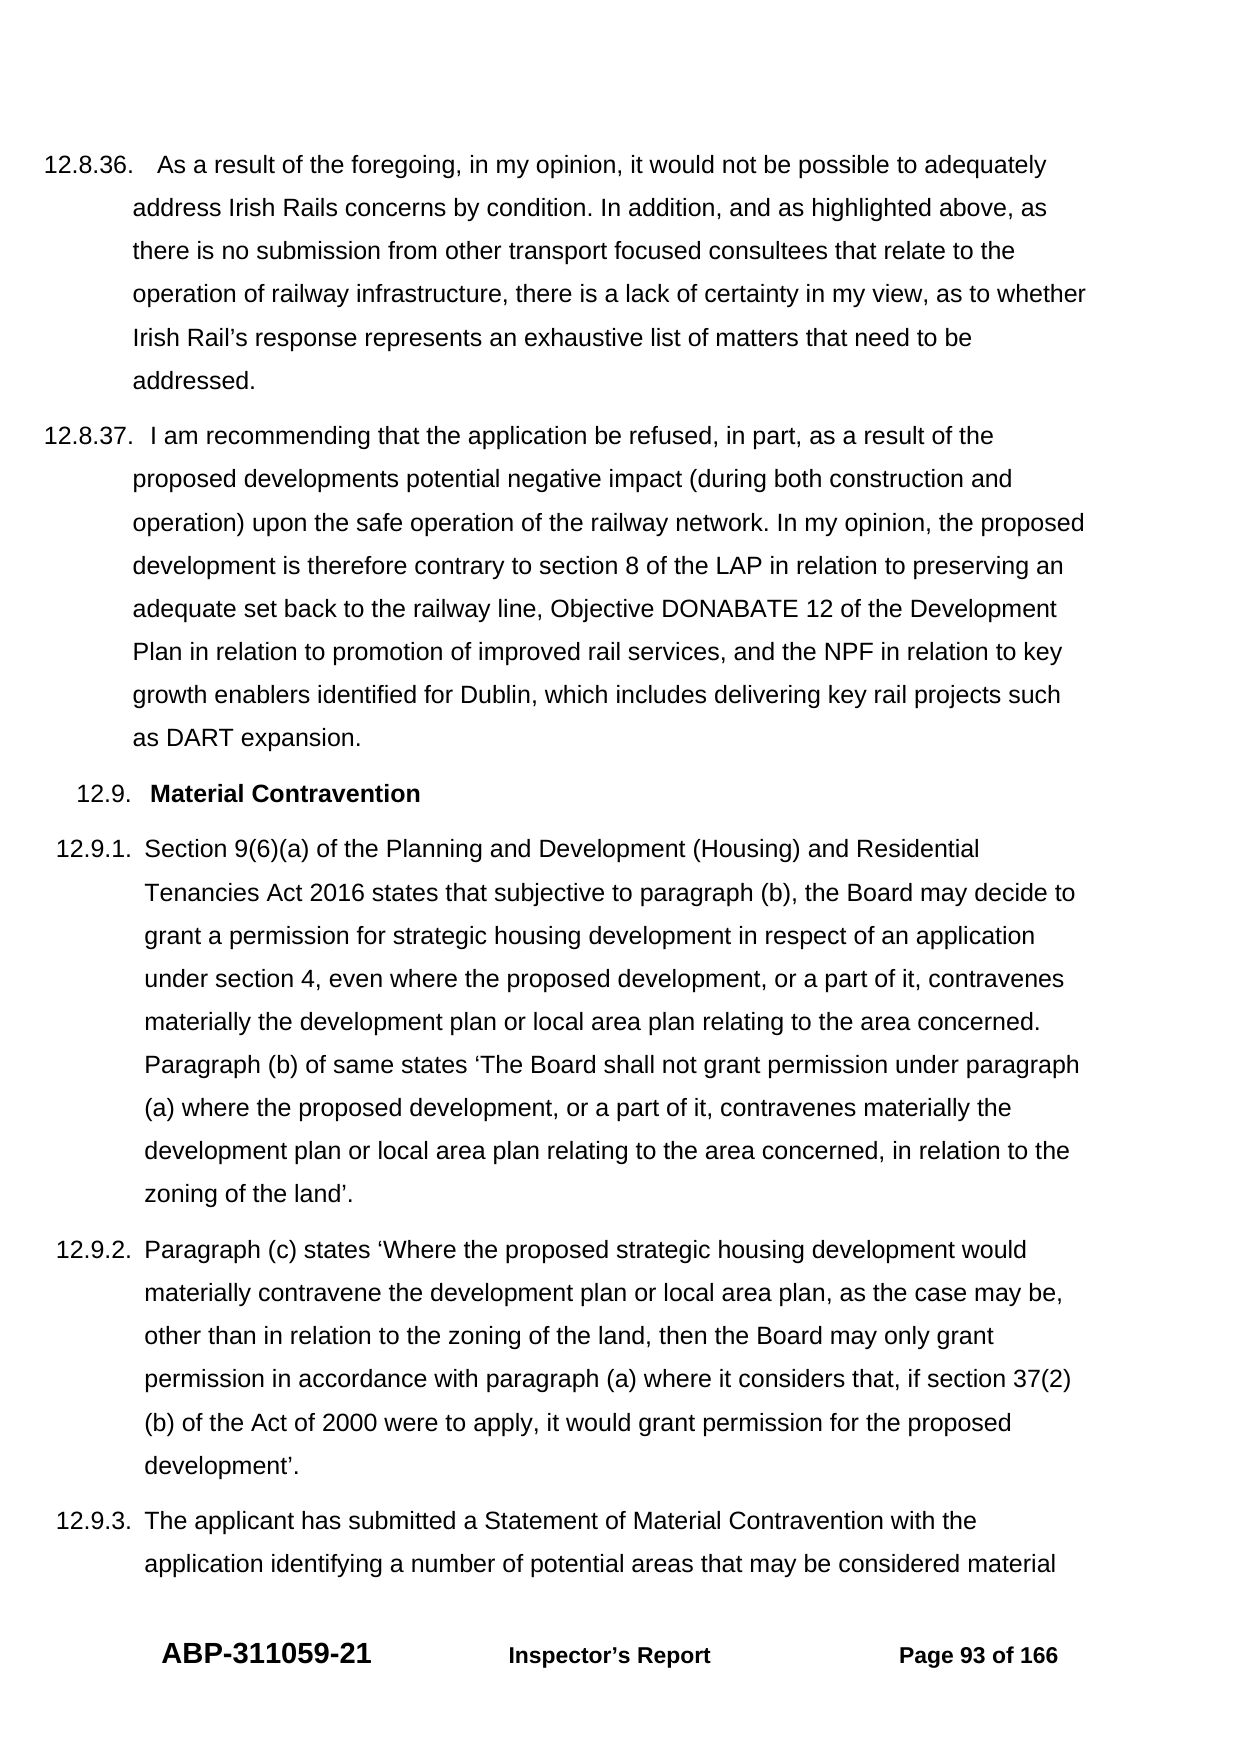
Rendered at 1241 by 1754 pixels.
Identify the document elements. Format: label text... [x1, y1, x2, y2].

text Section 9(6)(a) of the Planning and Development (Housing) and Residential Tenancies Act 2016 states that subjective to paragraph (b), the Board may decide to grant a permission for strategic housing development in respect of an application under section 4, even where the proposed development, or a part of it, contravenes materially the development plan or local area plan relating to the area concerned. Paragraph (b) of same states ‘The Board shall not grant permission under paragraph (a) where the proposed development, or a part of it, contravenes materially the development plan or local area plan relating to the area concerned, in relation to the zoning of the land’. [56, 834, 1090, 1208]
text Material Contravention [76, 779, 1090, 807]
text As a result of the foregoing, in my opinion, it would not be possible to adequately address Irish Rails concerns by condition. In addition, and as highlighted above, as there is no submission from other transport focused consultees that relate to the operation of railway infrastructure, there is a lack of certainty in my view, as to whether Irish Rail’s response represents an exhaustive list of matters that need to be addressed. [44, 150, 1090, 394]
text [56, 1506, 1090, 1578]
text I am recommending that the application be refused, in part, as a result of the proposed developments potential negative impact (during both construction and operation) upon the safe operation of the railway network. In my opinion, the proposed development is therefore contrary to section 8 of the LAP in relation to preserving an adequate set back to the railway line, Objective DONABATE 12 of the Development Plan in relation to promotion of improved rail services, and the NPF in relation to key growth enablers identified for Dublin, which includes delivering key rail projects such as DART expansion. [44, 421, 1090, 752]
text Paragraph (c) states ‘Where the proposed strategic housing development would materially contravene the development plan or local area plan, as the case may be, other than in relation to the zoning of the land, then the Board may only grant permission in accordance with paragraph (a) where it considers that, if section 37(2)(b) of the Act of 2000 were to apply, it would grant permission for the proposed development’. [56, 1235, 1090, 1479]
